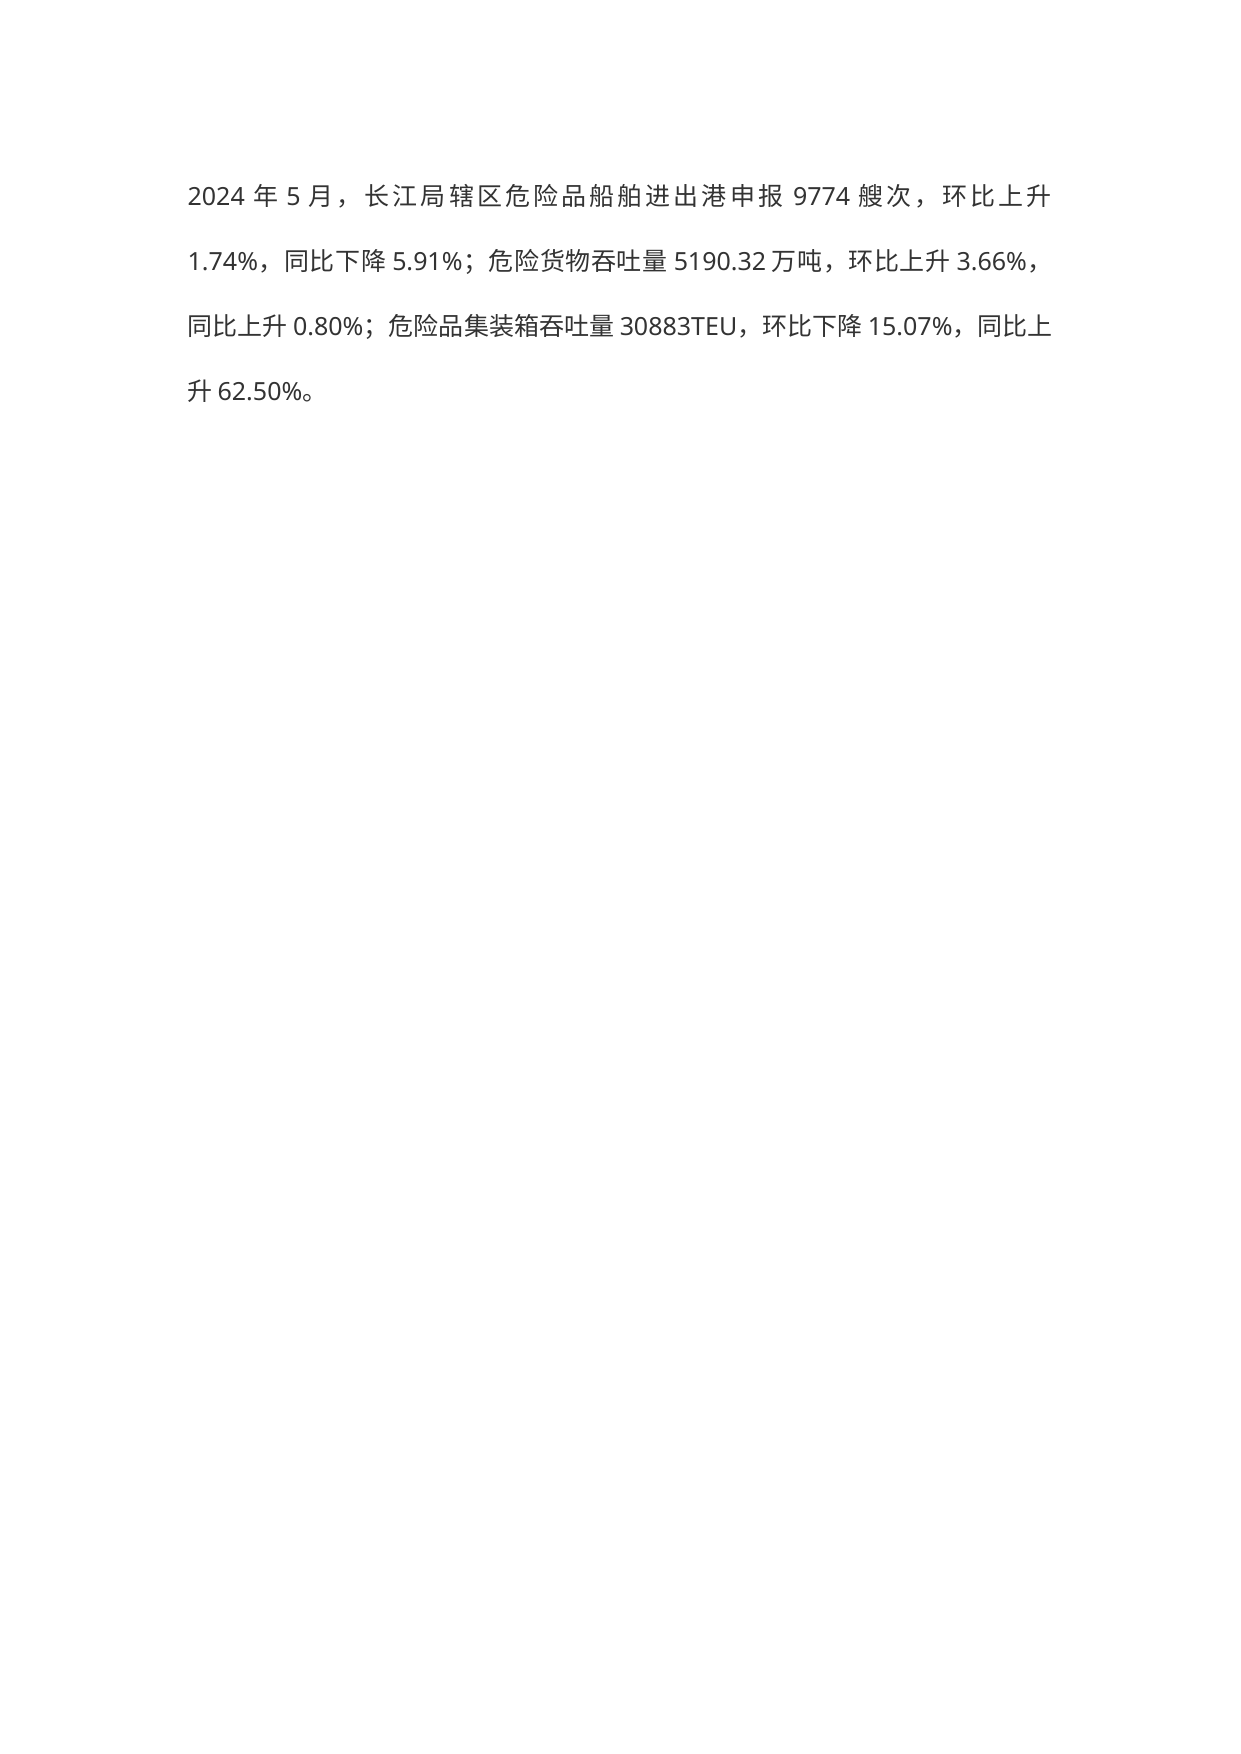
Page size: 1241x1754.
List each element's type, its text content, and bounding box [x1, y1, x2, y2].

text 2024年5月，长江局辖区危险品船舶进出港申报9774艘次，环比上升1.74%，同比下降5.91%；危险货物吞吐量5190.32万吨，环比上升3.66%，同比上升0.80%；危险品集装箱吞吐量30883TEU，环比下降15.07%，同比上升62.50%。 [187, 162, 1053, 422]
